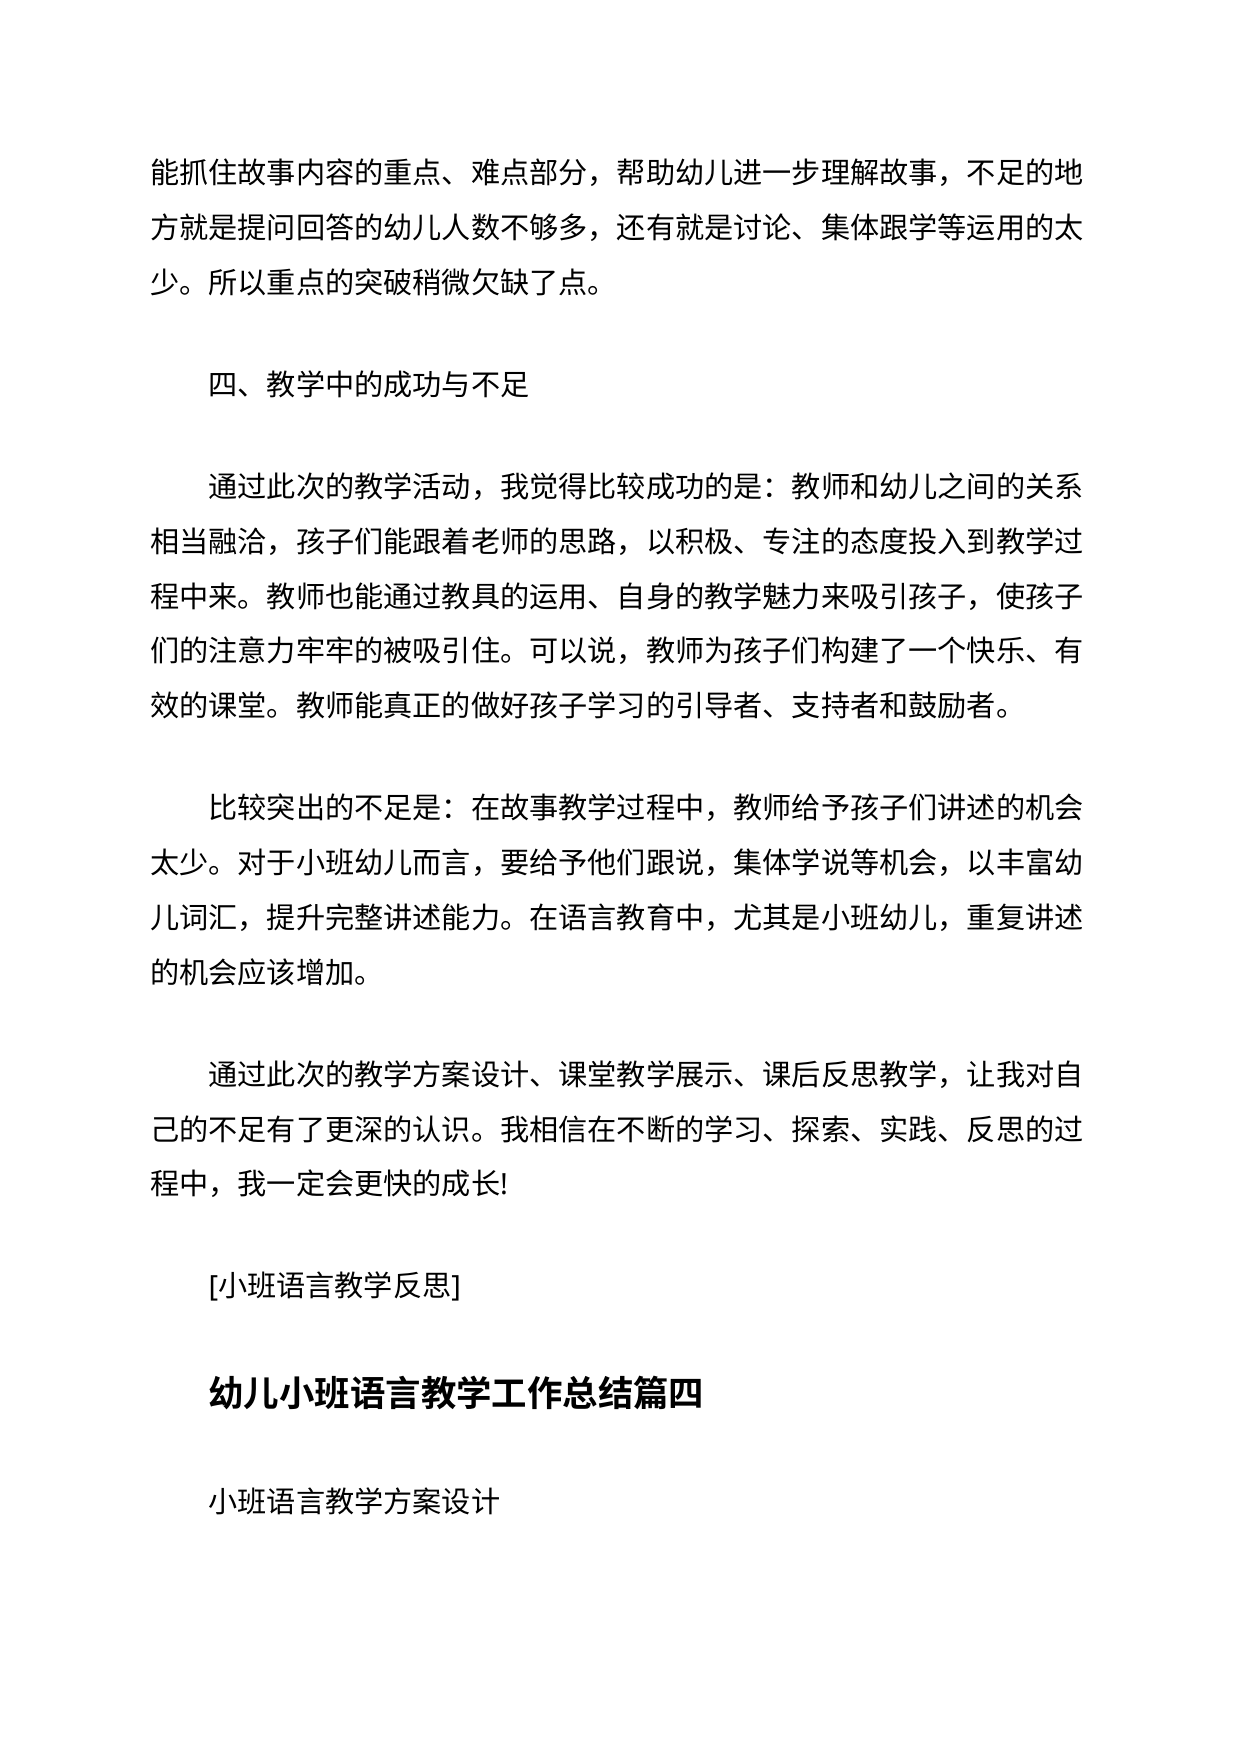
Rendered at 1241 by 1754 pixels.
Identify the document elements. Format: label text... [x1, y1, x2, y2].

text 通过此次的教学活动，我觉得比较成功的是：教师和幼儿之间的关系相当融洽，孩子们能跟着老师的思路，以积极、专注的态度投入到教学过程中来。教师也能通过教具的运用、自身的教学魅力来吸引孩子，使孩子们的注意力牢牢的被吸引住。可以说，教师为孩子们构建了一个快乐、有效的课堂。教师能真正的做好孩子学习的引导者、支持者和鼓励者。 [150, 463, 1090, 725]
text 小班语言教学方案设计 [150, 1478, 1090, 1521]
text [小班语言教学反思] [150, 1263, 1090, 1305]
text 通过此次的教学方案设计、课堂教学展示、课后反思教学，让我对自己的不足有了更深的认识。我相信在不断的学习、探索、实践、反思的过程中，我一定会更快的成长! [150, 1051, 1090, 1203]
text 幼儿小班语言教学工作总结篇四 [150, 1365, 1090, 1416]
text 四、教学中的成功与不足 [150, 362, 1090, 404]
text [150, 150, 1090, 302]
text 比较突出的不足是：在故事教学过程中，教师给予孩子们讲述的机会太少。对于小班幼儿而言，要给予他们跟说，集体学说等机会，以丰富幼儿词汇，提升完整讲述能力。在语言教育中，尤其是小班幼儿，重复讲述的机会应该增加。 [150, 785, 1090, 992]
